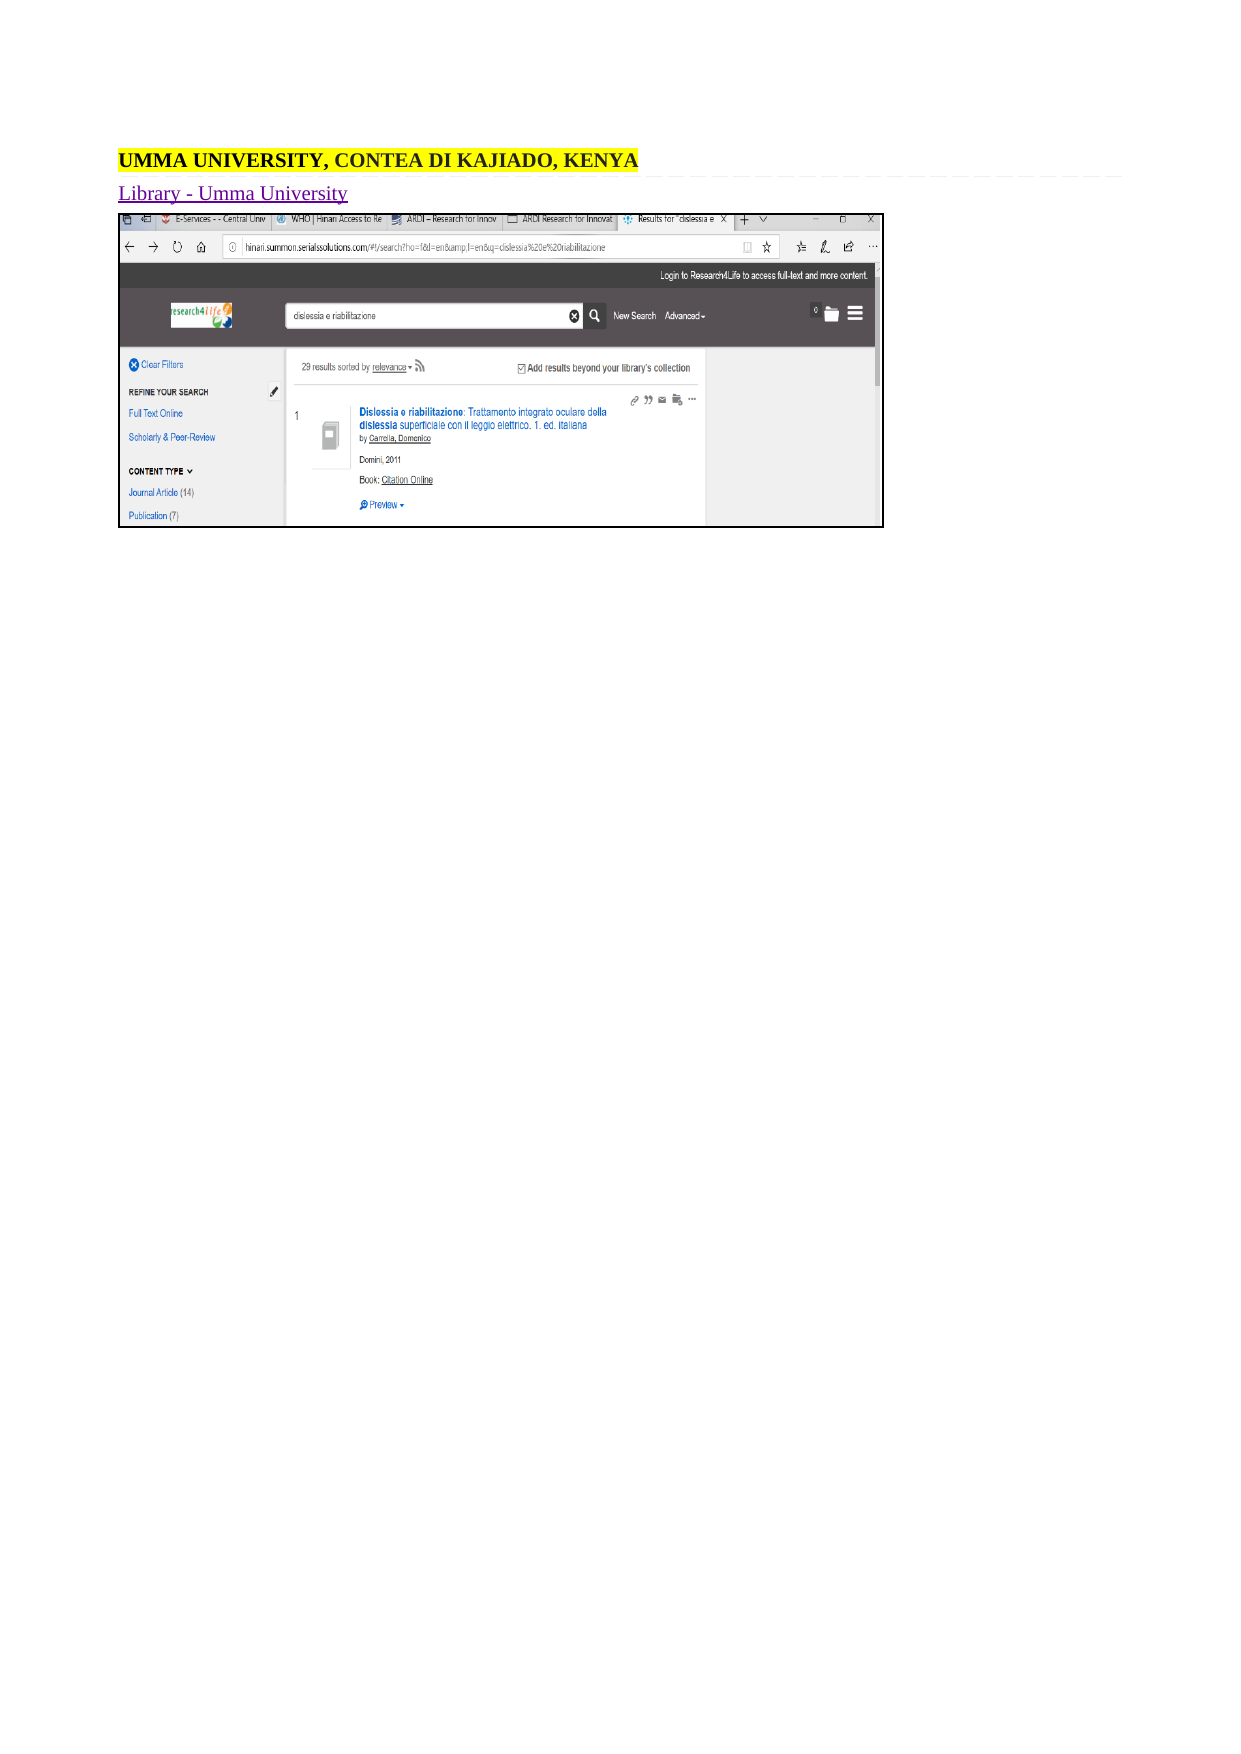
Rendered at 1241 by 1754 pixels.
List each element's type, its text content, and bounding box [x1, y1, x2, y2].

text UMMA UNIVERSITY, CONTEA DI KAJIADO, KENYA [118, 148, 1122, 177]
text Library - Umma University [118, 180, 1122, 204]
picture [120, 215, 880, 526]
